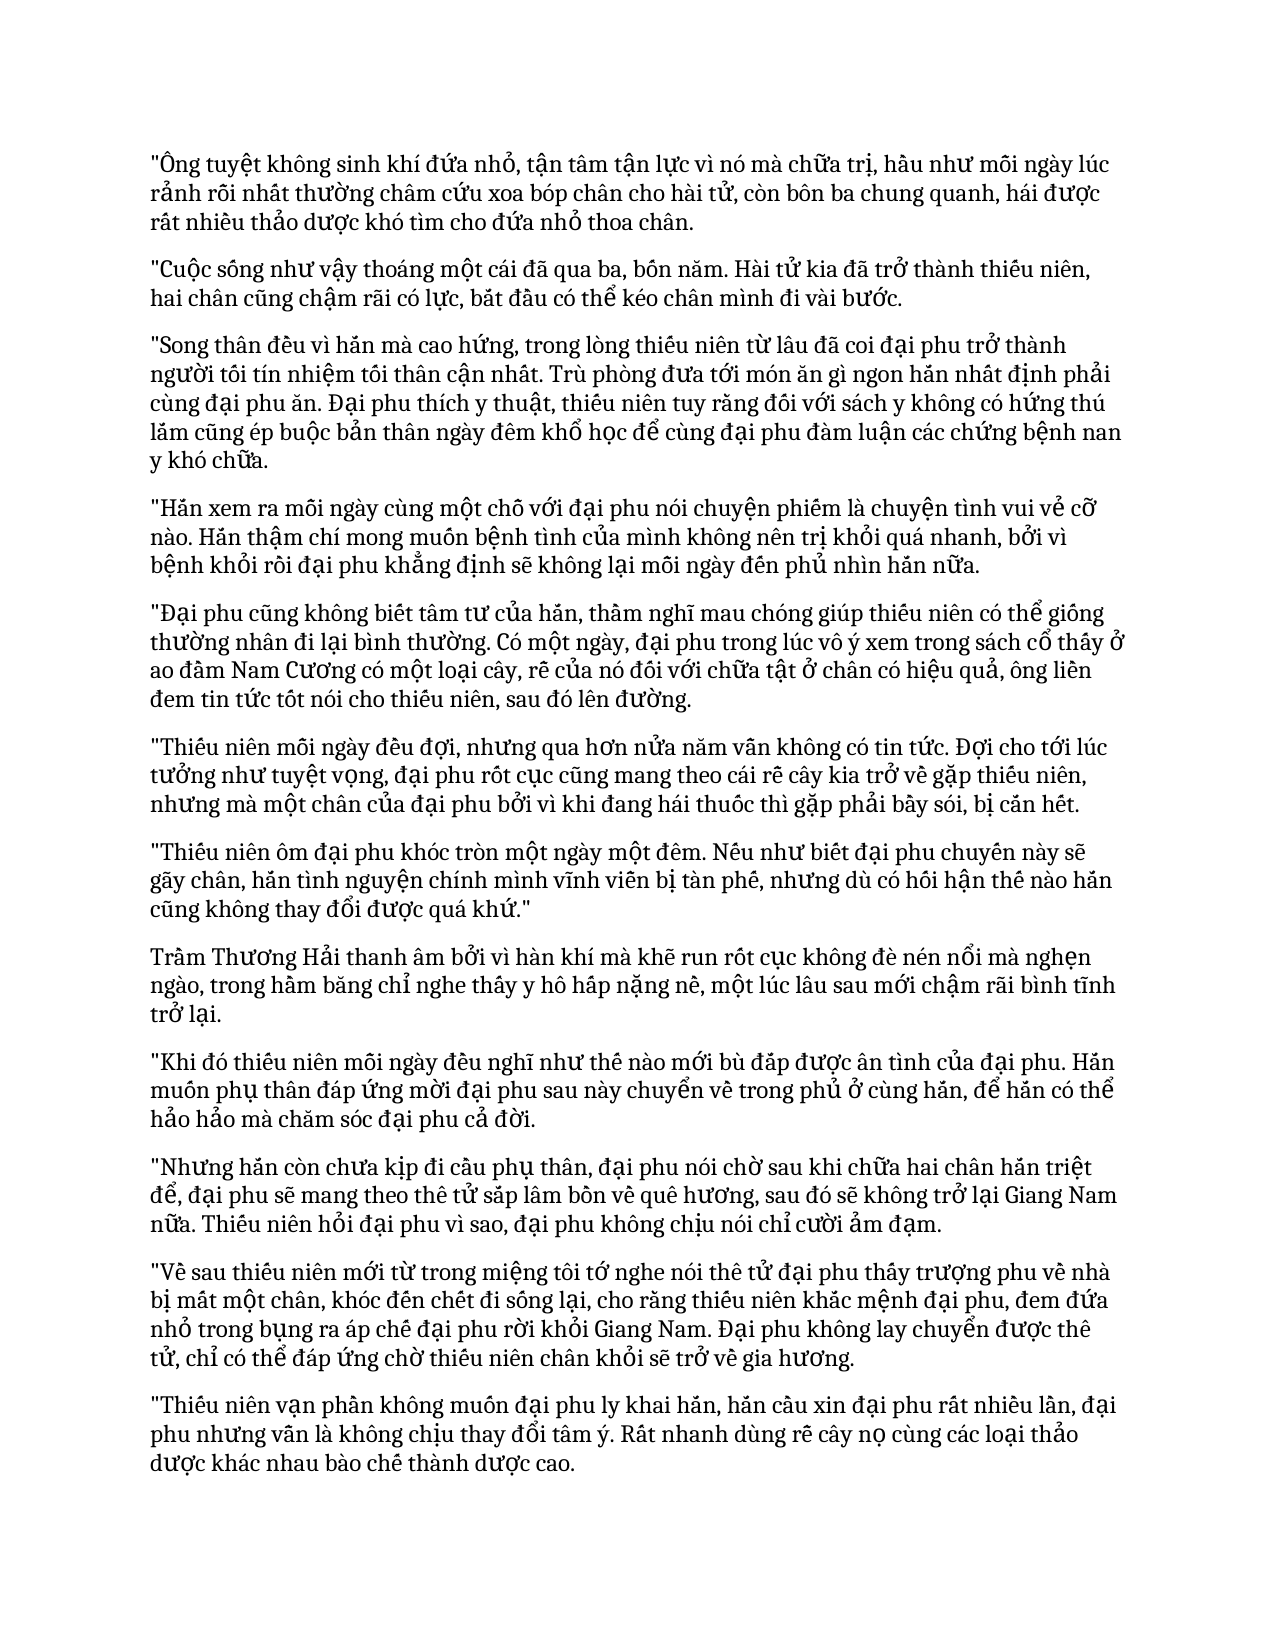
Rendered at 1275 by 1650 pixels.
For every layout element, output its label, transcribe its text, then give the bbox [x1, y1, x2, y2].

text Trầm Thương Hải thanh âm bởi vì hàn khí mà khẽ run rốt cục không đè nén nổi mà nghẹn ngào, trong hầm băng chỉ nghe thấy y hô hấp nặng nề, một lúc lâu sau mới chậm rãi bình tĩnh trở lại. [150, 942, 1125, 1029]
text "Nhưng hắn còn chưa kịp đi cầu phụ thân, đại phu nói chờ sau khi chữa hai chân hắn triệt để, đại phu sẽ mang theo thê tử sắp lâm bồn về quê hương, sau đó sẽ không trở lại Giang Nam nữa. Thiếu niên hỏi đại phu vì sao, đại phu không chịu nói chỉ cười ảm đạm. [150, 1152, 1125, 1239]
text "Về sau thiếu niên mới từ trong miệng tôi tớ nghe nói thê tử đại phu thấy trượng phu về nhà bị mất một chân, khóc đến chết đi sống lại, cho rằng thiếu niên khắc mệnh đại phu, đem đứa nhỏ trong bụng ra áp chế đại phu rời khỏi Giang Nam. Đại phu không lay chuyển được thê tử, chỉ có thể đáp ứng chờ thiếu niên chân khỏi sẽ trở về gia hương. [150, 1257, 1125, 1372]
text "Song thân đều vì hắn mà cao hứng, trong lòng thiếu niên từ lâu đã coi đại phu trở thành người tối tín nhiệm tối thân cận nhất. Trù phòng đưa tới món ăn gì ngon hắn nhất định phải cùng đại phu ăn. Đại phu thích y thuật, thiếu niên tuy rằng đối với sách y không có hứng thú lắm cũng ép buộc bản thân ngày đêm khổ học để cùng đại phu đàm luận các chứng bệnh nan y khó chữa. [150, 331, 1125, 475]
text "Thiếu niên ôm đại phu khóc tròn một ngày một đêm. Nếu như biết đại phu chuyến này sẽ gãy chân, hắn tình nguyện chính mình vĩnh viễn bị tàn phế, nhưng dù có hối hận thế nào hắn cũng không thay đổi được quá khứ." [150, 837, 1125, 924]
text "Hắn xem ra mỗi ngày cùng một chỗ với đại phu nói chuyện phiếm là chuyện tình vui vẻ cỡ nào. Hắn thậm chí mong muốn bệnh tình của mình không nên trị khỏi quá nhanh, bởi vì bệnh khỏi rồi đại phu khẳng định sẽ không lại mỗi ngày đến phủ nhìn hắn nữa. [150, 494, 1125, 580]
text "Cuộc sống như vậy thoáng một cái đã qua ba, bốn năm. Hài tử kia đã trở thành thiếu niên, hai chân cũng chậm rãi có lực, bắt đầu có thể kéo chân mình đi vài bước. [150, 255, 1125, 312]
text "Ông tuyệt không sinh khí đứa nhỏ, tận tâm tận lực vì nó mà chữa trị, hầu như mỗi ngày lúc rảnh rỗi nhất thường châm cứu xoa bóp chân cho hài tử, còn bôn ba chung quanh, hái được rất nhiều thảo dược khó tìm cho đứa nhỏ thoa chân. [150, 150, 1125, 236]
text "Thiếu niên vạn phần không muốn đại phu ly khai hắn, hắn cầu xin đại phu rất nhiều lần, đại phu nhưng vẫn là không chịu thay đổi tâm ý. Rất nhanh dùng rễ cây nọ cùng các loại thảo dược khác nhau bào chế thành dược cao. [150, 1391, 1125, 1477]
text "Đại phu cũng không biết tâm tư của hắn, thầm nghĩ mau chóng giúp thiếu niên có thể giống thường nhân đi lại bình thường. Có một ngày, đại phu trong lúc vô ý xem trong sách cổ thấy ở ao đầm Nam Cương có một loại cây, rễ của nó đối với chữa tật ở chân có hiệu quả, ông liền đem tin tức tốt nói cho thiếu niên, sau đó lên đường. [150, 599, 1125, 714]
text "Khi đó thiếu niên mỗi ngày đều nghĩ như thế nào mới bù đắp được ân tình của đại phu. Hắn muốn phụ thân đáp ứng mời đại phu sau này chuyển về trong phủ ở cùng hắn, để hắn có thể hảo hảo mà chăm sóc đại phu cả đời. [150, 1047, 1125, 1134]
text "Thiếu niên mỗi ngày đều đợi, nhưng qua hơn nửa năm vẫn không có tin tức. Đợi cho tới lúc tưởng như tuyệt vọng, đại phu rốt cục cũng mang theo cái rễ cây kia trở về gặp thiếu niên, nhưng mà một chân của đại phu bởi vì khi đang hái thuốc thì gặp phải bầy sói, bị cắn hết. [150, 732, 1125, 819]
